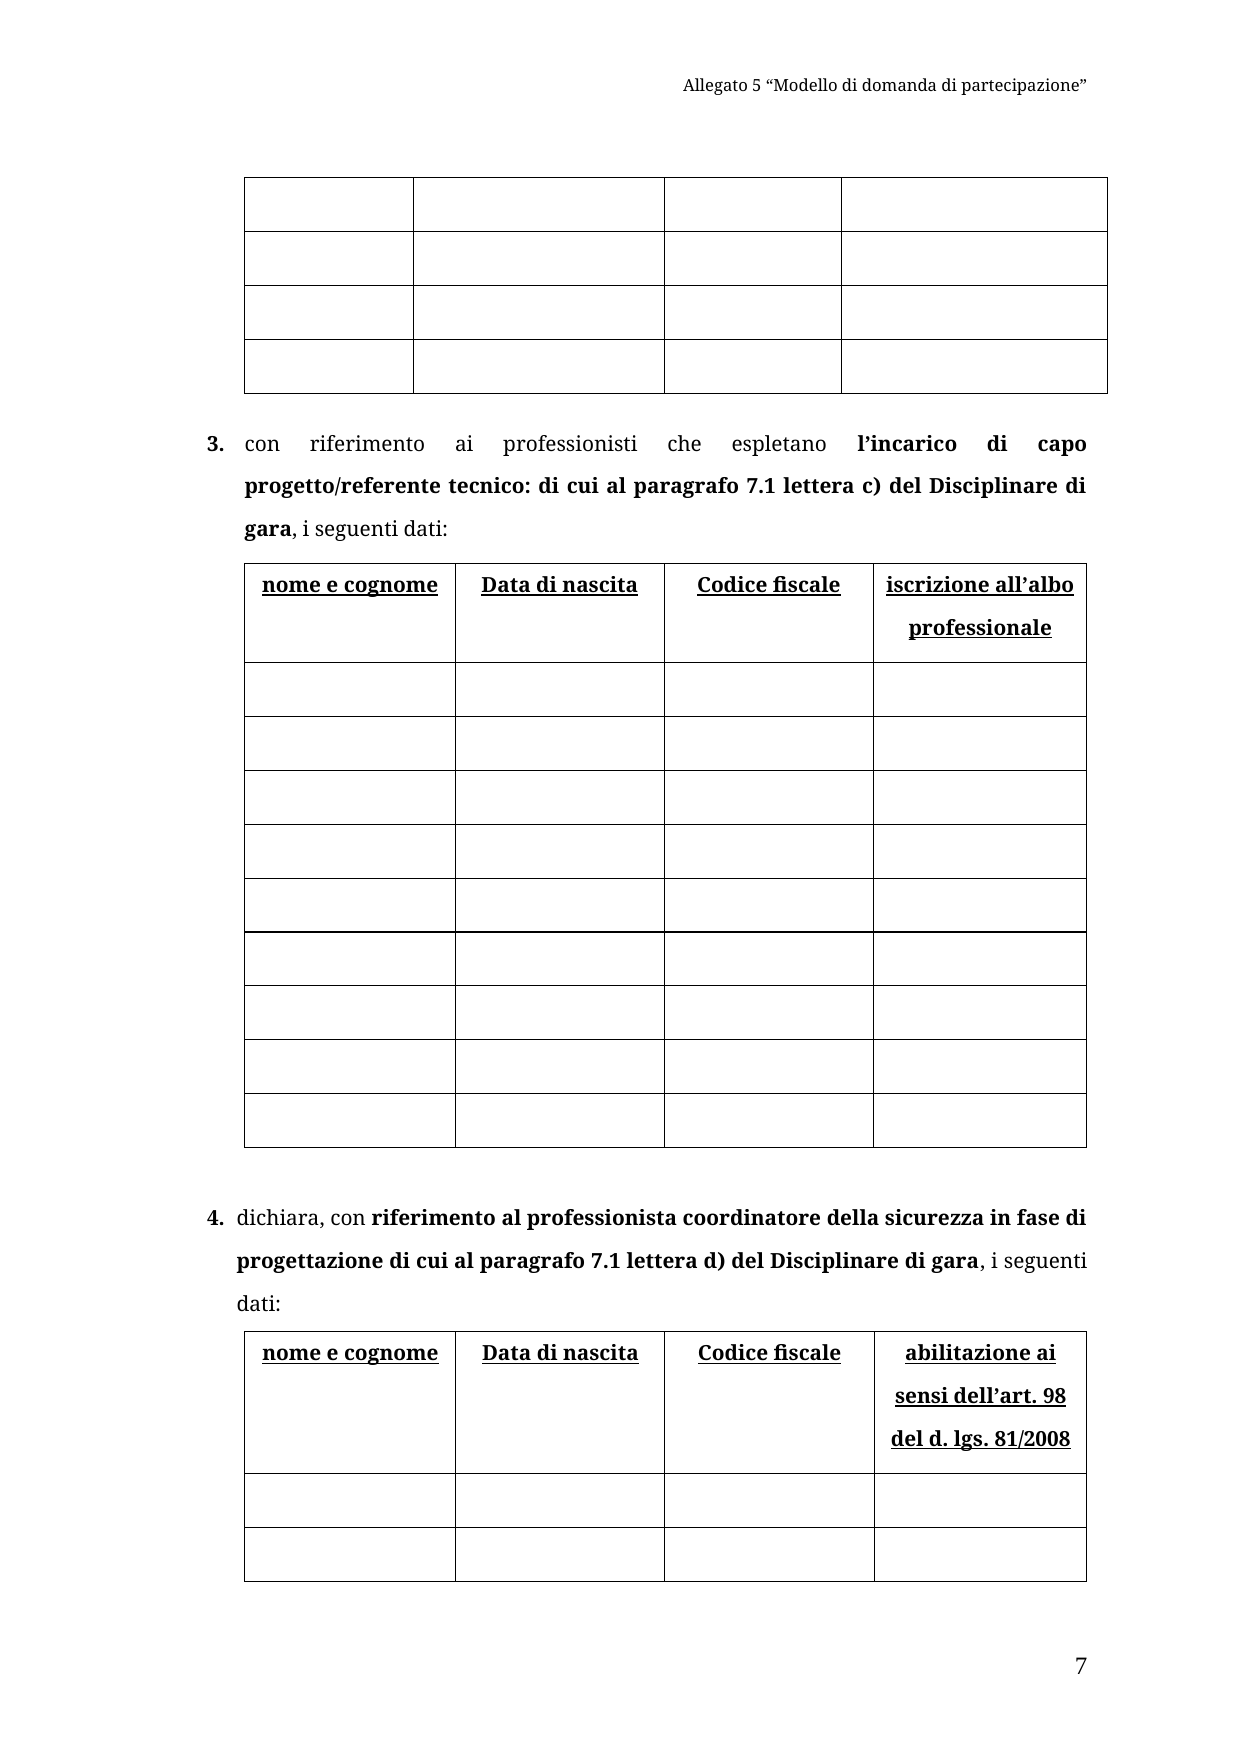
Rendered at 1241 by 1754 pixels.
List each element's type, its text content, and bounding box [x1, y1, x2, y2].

table_cell [842, 178, 1107, 231]
table_cell [456, 1040, 664, 1093]
table_cell [245, 933, 455, 985]
table_cell [665, 286, 841, 339]
table_header Data di nascita [456, 1332, 664, 1473]
table_header nome e cognome [245, 1332, 455, 1473]
table_cell [245, 1528, 455, 1581]
table_header nome e cognome [245, 564, 455, 662]
table_cell [875, 1474, 1086, 1527]
table_cell [456, 717, 664, 769]
table_cell [456, 879, 664, 931]
table_cell [665, 825, 873, 877]
table_cell [874, 1094, 1086, 1147]
table_cell [665, 232, 841, 285]
list dichiara, con riferimento al professionista coordinatore della sicurezza in fase di progettazione di cui al paragrafo 7.1 lettera d) del Disciplinare di gara, i seguenti dati: [207, 1203, 1087, 1317]
table_cell [414, 178, 664, 231]
table_cell [875, 1528, 1086, 1581]
table_cell [874, 825, 1086, 877]
table_cell [665, 1040, 873, 1093]
table_cell [456, 1094, 664, 1147]
table_cell [245, 717, 455, 769]
table_cell [665, 879, 873, 931]
table_cell [665, 340, 841, 393]
table_cell [874, 663, 1086, 716]
table_cell [414, 286, 664, 339]
table_cell [414, 232, 664, 285]
table_header Data di nascita [456, 564, 664, 662]
table_cell [874, 986, 1086, 1039]
table_cell [842, 232, 1107, 285]
table_header abilitazione ai sensi dell’art. 98 del d. lgs. 81/2008 [875, 1332, 1086, 1473]
table_cell [665, 1094, 873, 1147]
table_cell [245, 178, 413, 231]
table_cell [665, 663, 873, 716]
table_cell [456, 825, 664, 877]
table_header Codice fiscale [665, 564, 873, 662]
table_cell [842, 340, 1107, 393]
table_header Codice fiscale [665, 1332, 874, 1473]
table_cell [245, 1040, 455, 1093]
table_cell [245, 771, 455, 823]
table_cell [245, 825, 455, 877]
table_cell [874, 771, 1086, 823]
table_cell [245, 340, 413, 393]
table_cell [665, 771, 873, 823]
table_cell [245, 286, 413, 339]
table_cell [456, 663, 664, 716]
table_cell [874, 879, 1086, 931]
table_cell [874, 933, 1086, 985]
table_cell [665, 178, 841, 231]
table_cell [665, 1528, 874, 1581]
list con riferimento ai professionisti che espletano l’incarico di capo progetto/referente tecnico: di cui al paragrafo 7.1 lettera c) del Disciplinare di gara, i seguenti dati: [207, 429, 1087, 542]
table_cell [414, 340, 664, 393]
table_cell [842, 286, 1107, 339]
table_cell [665, 986, 873, 1039]
table_cell [456, 771, 664, 823]
table_cell [874, 717, 1086, 769]
table_cell [245, 232, 413, 285]
table_cell [665, 933, 873, 985]
table_cell [665, 717, 873, 769]
table_cell [245, 986, 455, 1039]
table_cell [245, 1474, 455, 1527]
table_cell [456, 1474, 664, 1527]
table_cell [456, 1528, 664, 1581]
table_cell [245, 663, 455, 716]
table_cell [874, 1040, 1086, 1093]
table_cell [665, 1474, 874, 1527]
table_header iscrizione all’albo professionale [874, 564, 1086, 662]
table_cell [456, 986, 664, 1039]
table_cell [245, 879, 455, 931]
table_cell [456, 933, 664, 985]
table_cell [245, 1094, 455, 1147]
